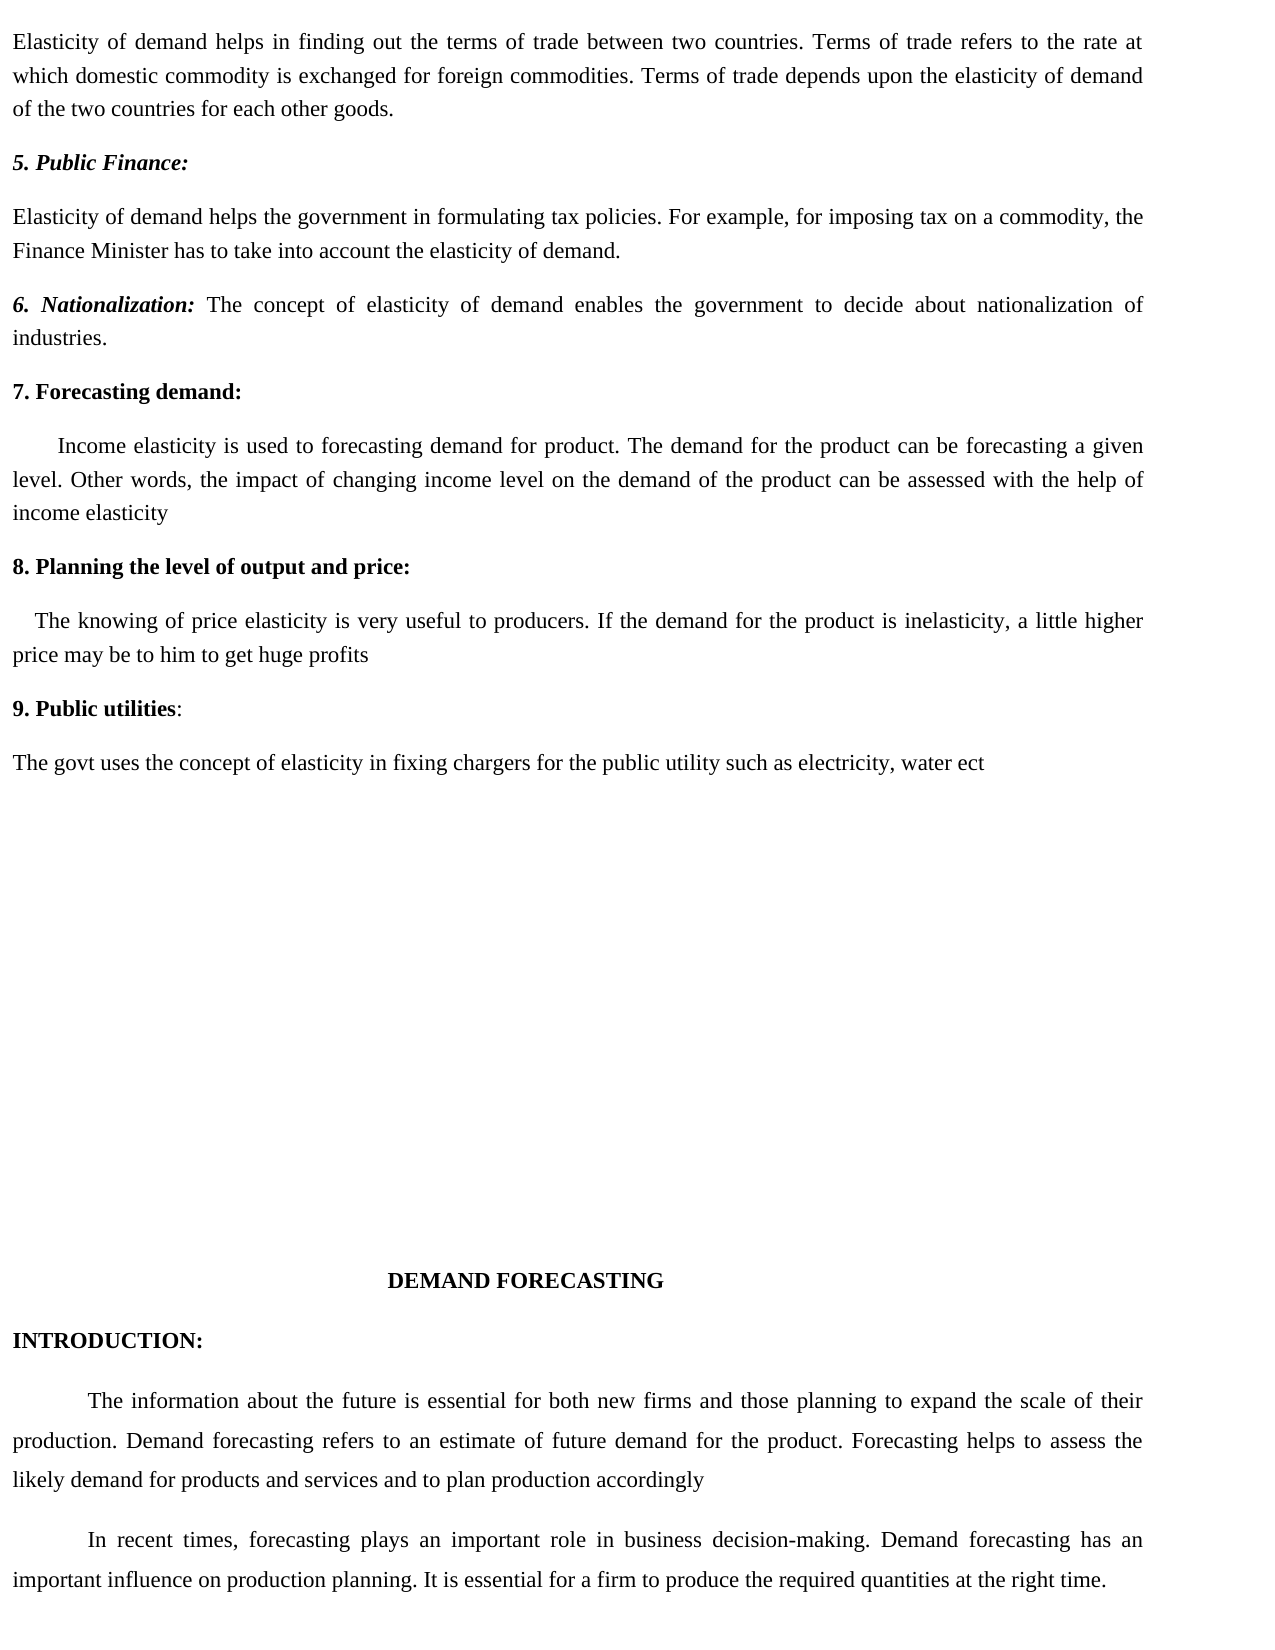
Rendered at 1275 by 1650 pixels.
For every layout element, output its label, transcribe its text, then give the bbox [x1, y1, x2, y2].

text Elasticity of demand helps in finding out the terms of trade between two countries. Terms of trade refers to the rate at which domestic commodity is exchanged for foreign commodities. Terms of trade depends upon the elasticity of demand of the two countries for each other goods. [12, 23, 1146, 123]
text INTRODUCTION: [12, 1327, 1146, 1353]
text 9. Public utilities: [12, 690, 1146, 723]
text DEMAND FORECASTING [312, 1267, 1146, 1293]
text Income elasticity is used to forecasting demand for product. The demand for the product can be forecasting a given level. Other words, the impact of changing income level on the demand of the product can be assessed with the help of income elasticity [12, 427, 1146, 527]
text 7. Forecasting demand: [12, 373, 1146, 406]
text 6. Nationalization: The concept of elasticity of demand enables the government to decide about nationalization of industries. [12, 286, 1146, 352]
text The govt uses the concept of elasticity in fixing chargers for the public utility such as electricity, water ect [12, 744, 1146, 777]
text 5. Public Finance: [12, 144, 1146, 177]
text The knowing of price elasticity is very useful to producers. If the demand for the product is inelasticity, a little higher price may be to him to get huge profits [12, 602, 1146, 669]
text 8. Planning the level of output and price: [12, 548, 1146, 581]
text Elasticity of demand helps the government in formulating tax policies. For example, for imposing tax on a commodity, the Finance Minister has to take into account the elasticity of demand. [12, 198, 1146, 265]
text The information about the future is essential for both new firms and those planning to expand the scale of their production. Demand forecasting refers to an estimate of future demand for the product. Forecasting helps to assess the likely demand for products and services and to plan production accordingly [12, 1387, 1146, 1493]
text In recent times, forecasting plays an important role in business decision-making. Demand forecasting has an important influence on production planning. It is essential for a firm to produce the required quantities at the right time. [12, 1527, 1146, 1592]
